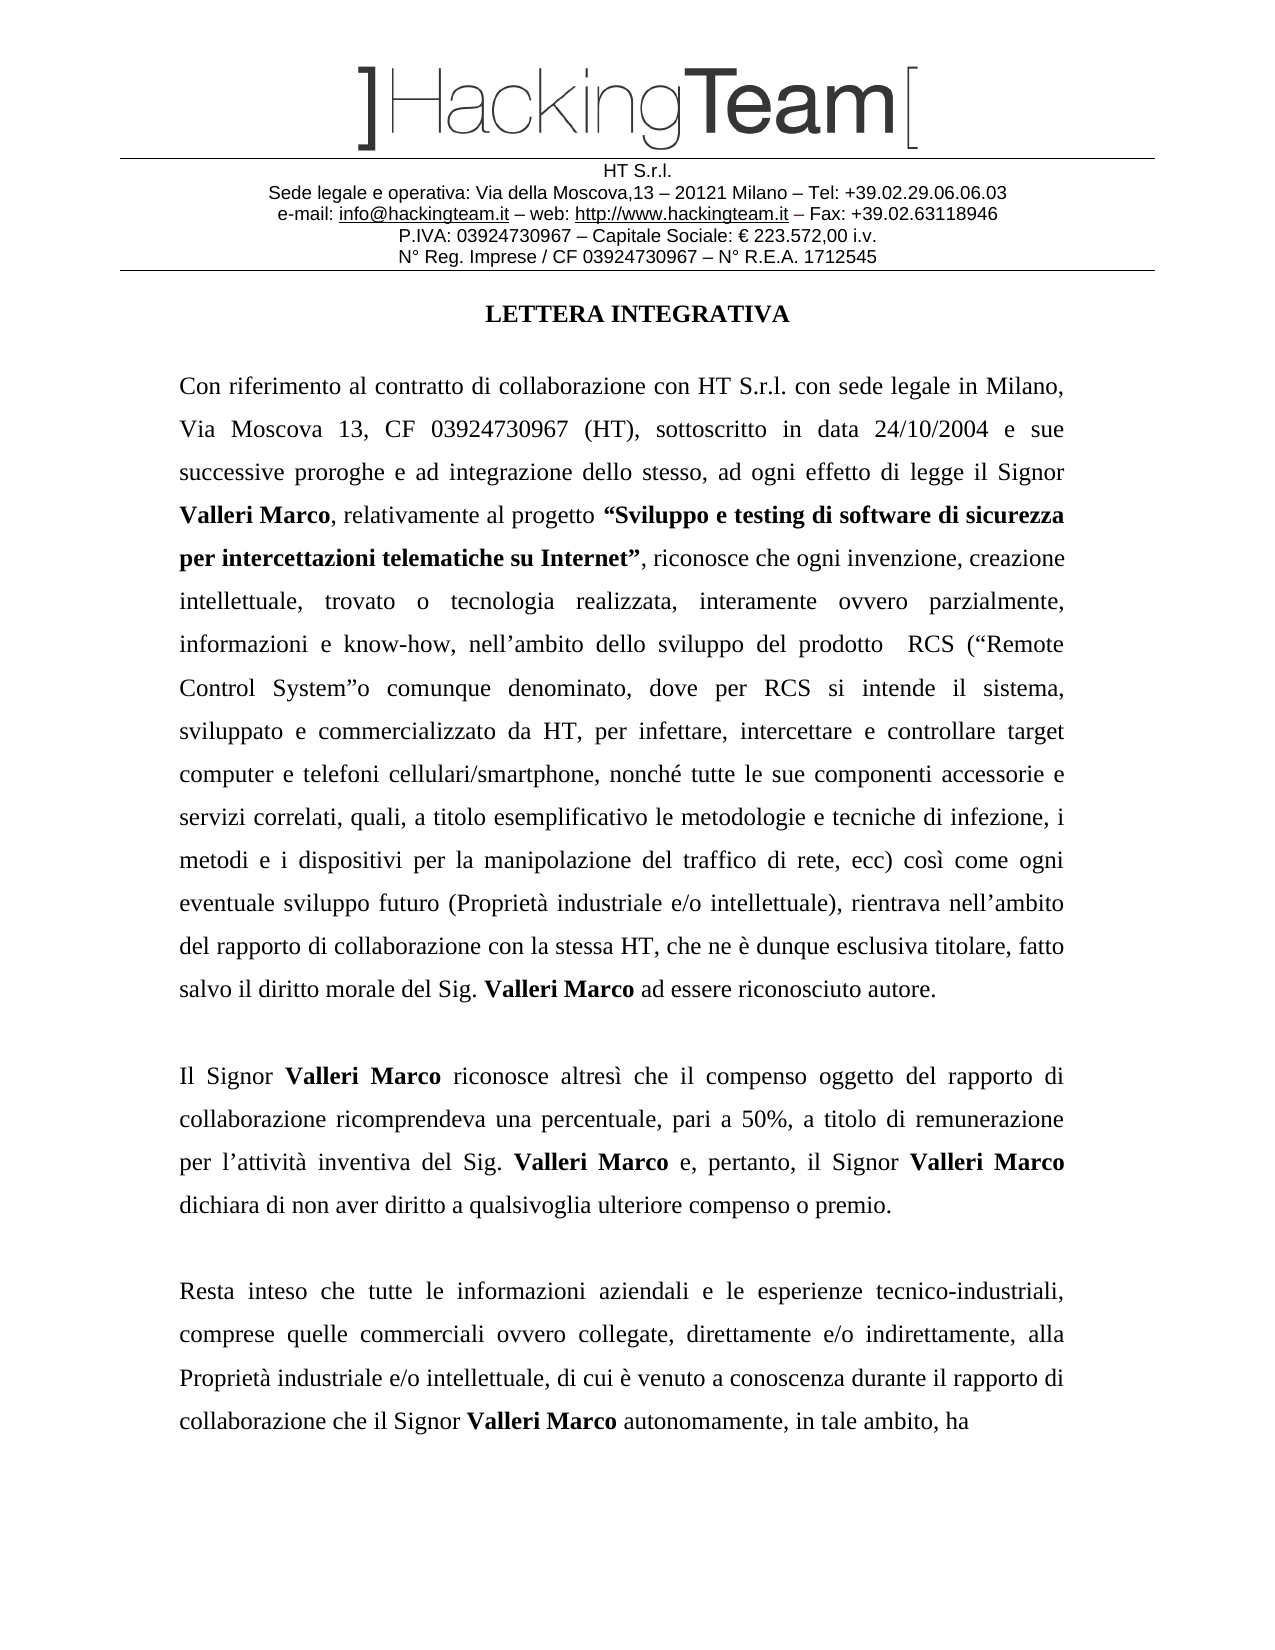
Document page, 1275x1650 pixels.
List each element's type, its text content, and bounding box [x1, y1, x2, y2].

text Con riferimento al contratto di collaborazione con HT S.r.l. con sede legale in Milano, Via Moscova 13, CF 03924730967 (HT), sottoscritto in data 24/10/2004 e sue successive proroghe e ad integrazione dello stesso, ad ogni effetto di legge il Signor Valleri Marco, relativamente al progetto “Sviluppo e testing di software di sicurezza per intercettazioni telematiche su Internet”, riconosce che ogni invenzione, creazione intellettuale, trovato o tecnologia realizzata, interamente ovvero parzialmente, informazioni e know-how, nell’ambito dello sviluppo del prodotto RCS (“Remote Control System”o comunque denominato, dove per RCS si intende il sistema, sviluppato e commercializzato da HT, per infettare, intercettare e controllare target computer e telefoni cellulari/smartphone, nonché tutte le sue componenti accessorie e servizi correlati, quali, a titolo esemplificativo le metodologie e tecniche di infezione, i metodi e i dispositivi per la manipolazione del traffico di rete, ecc) così come ogni eventuale sviluppo futuro (Proprietà industriale e/o intellettuale), rientrava nell’ambito del rapporto di collaborazione con la stessa HT, che ne è dunque esclusiva titolare, fatto salvo il diritto morale del Sig. Valleri Marco ad essere riconosciuto autore. [179, 371, 1065, 1003]
text Il Signor Valleri Marco riconosce altresì che il compenso oggetto del rapporto di collaborazione ricomprendeva una percentuale, pari a 50%, a titolo di remunerazione per l’attività inventiva del Sig. Valleri Marco e, pertanto, il Signor Valleri Marco dichiara di non aver diritto a qualsivoglia ulteriore compenso o premio. [179, 1061, 1065, 1219]
picture [349, 56, 926, 158]
text LETTERA INTEGRATIVA [120, 299, 1155, 328]
text Resta inteso che tutte le informazioni aziendali e le esperienze tecnico-industriali, comprese quelle commerciali ovvero collegate, direttamente e/o indirettamente, alla Proprietà industriale e/o intellettuale, di cui è venuto a conoscenza durante il rapporto di collaborazione che il Signor Valleri Marco autonomamente, in tale ambito, ha [179, 1276, 1065, 1434]
